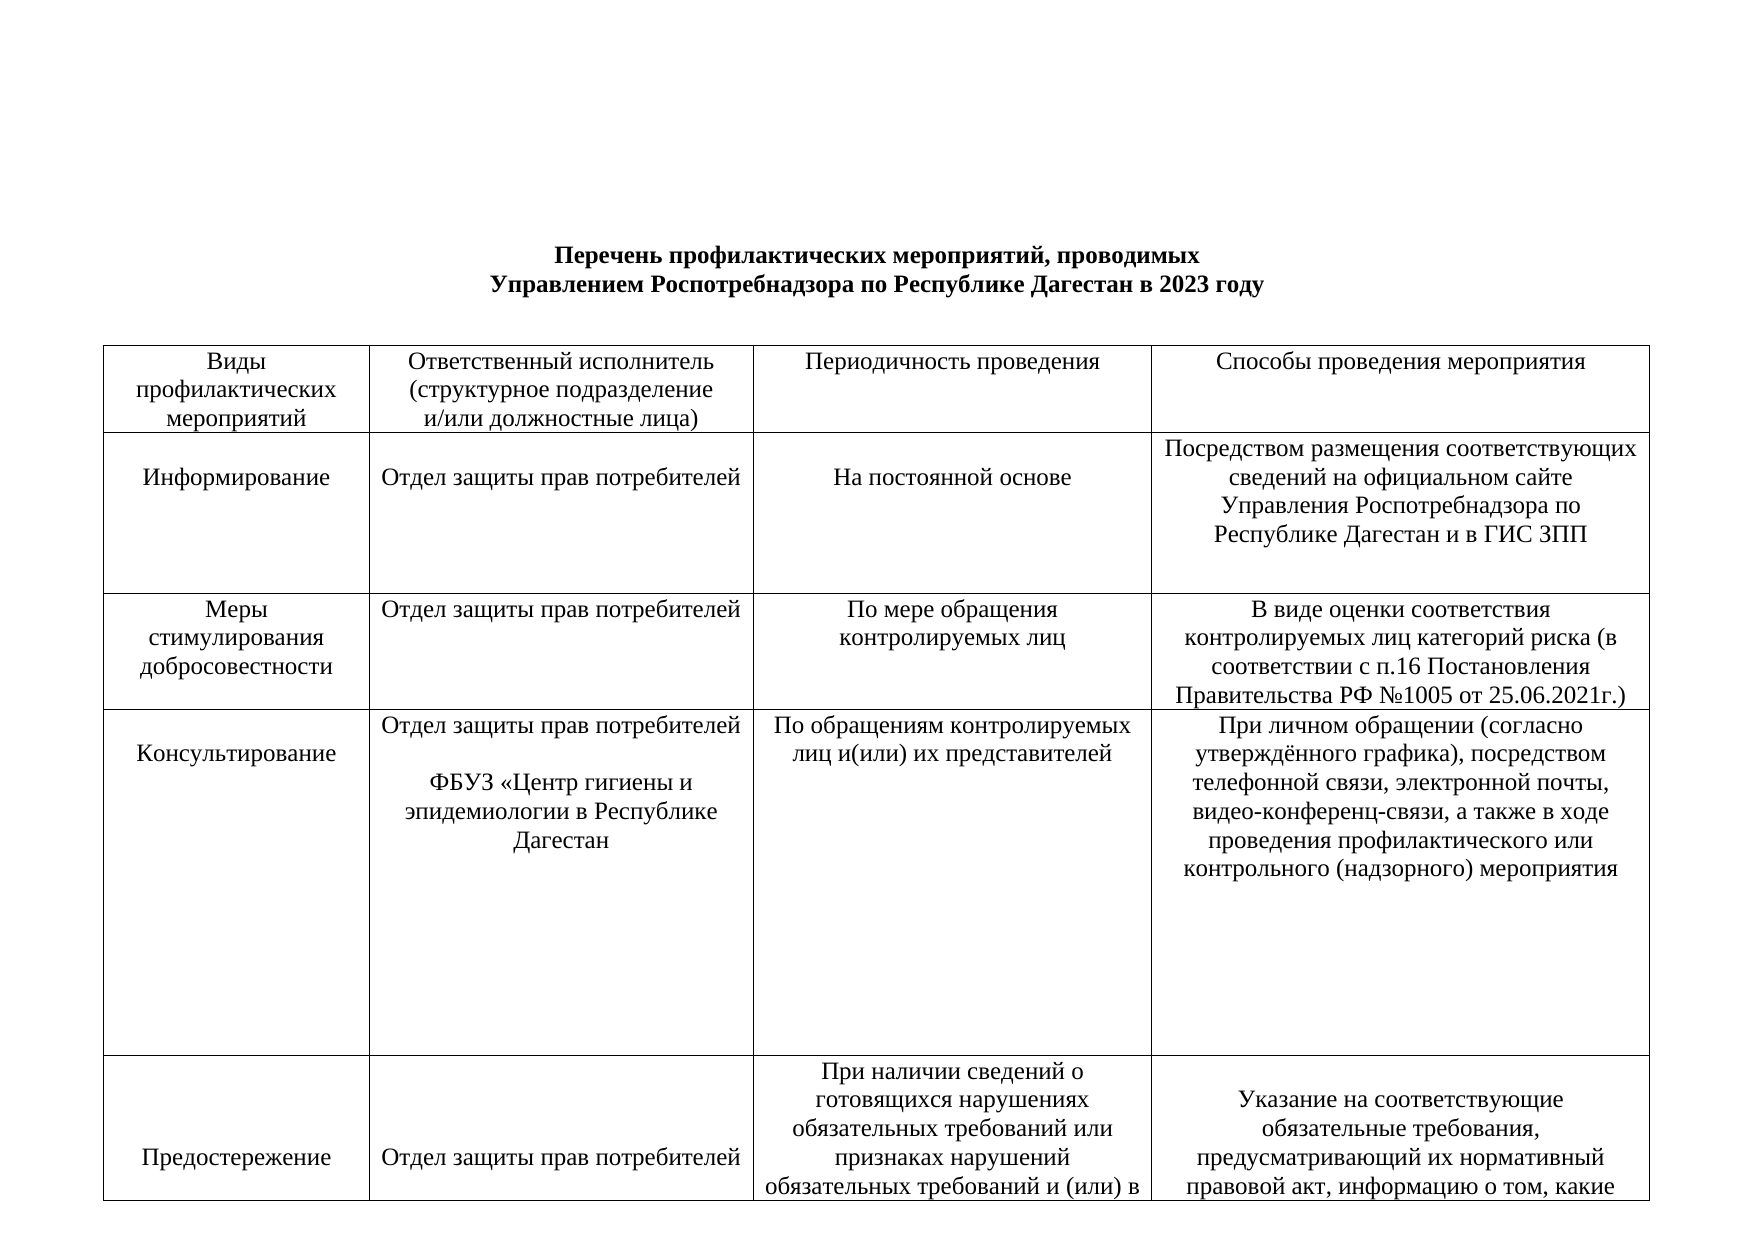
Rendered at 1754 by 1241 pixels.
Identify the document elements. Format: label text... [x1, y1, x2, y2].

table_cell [1152, 1056, 1649, 1199]
table_cell Информирование [104, 433, 369, 593]
text Перечень профилактических мероприятий, проводимых [118, 240, 1636, 269]
table_header Виды профилактических мероприятий [104, 346, 369, 432]
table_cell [754, 1056, 1151, 1199]
table_header Ответственный исполнитель (структурное подразделение и/или должностные лица) [370, 346, 753, 432]
text Управлением Роспотребнадзора по Республике Дагестан в 2023 году [118, 269, 1636, 298]
table_cell При личном обращении (согласно утверждённого графика), посредством телефонной связи, электронной почты, видео-конференц-связи, а также в ходе проведения профилактического или контрольного (надзорного) мероприятия [1152, 710, 1649, 1055]
table_cell Консультирование [104, 710, 369, 1055]
table_cell Посредством размещения соответствующих сведений на официальном сайте Управления Роспотребнадзора по Республике Дагестан и в ГИС ЗПП [1152, 433, 1649, 593]
table_cell Предостережение [104, 1056, 369, 1199]
table_cell В виде оценки соответствия контролируемых лиц категорий риска (в соответствии с п.16 Постановления Правительства РФ №1005 от 25.06.2021г.) [1152, 594, 1649, 709]
table_cell По обращениям контролируемых лиц и(или) их представителей [754, 710, 1151, 1055]
table_cell Отдел защиты прав потребителей [370, 594, 753, 709]
table_cell По мере обращения контролируемых лиц [754, 594, 1151, 709]
table_cell На постоянной основе [754, 433, 1151, 593]
table_cell Меры стимулирования добросовестности [104, 594, 369, 709]
table_header Периодичность проведения [754, 346, 1151, 432]
table_cell Отдел защиты прав потребителей ФБУЗ «Центр гигиены и эпидемиологии в Республике Дагестан [370, 710, 753, 1055]
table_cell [370, 1056, 753, 1199]
table_header Способы проведения мероприятия [1152, 346, 1649, 432]
table_cell Отдел защиты прав потребителей [370, 433, 753, 593]
